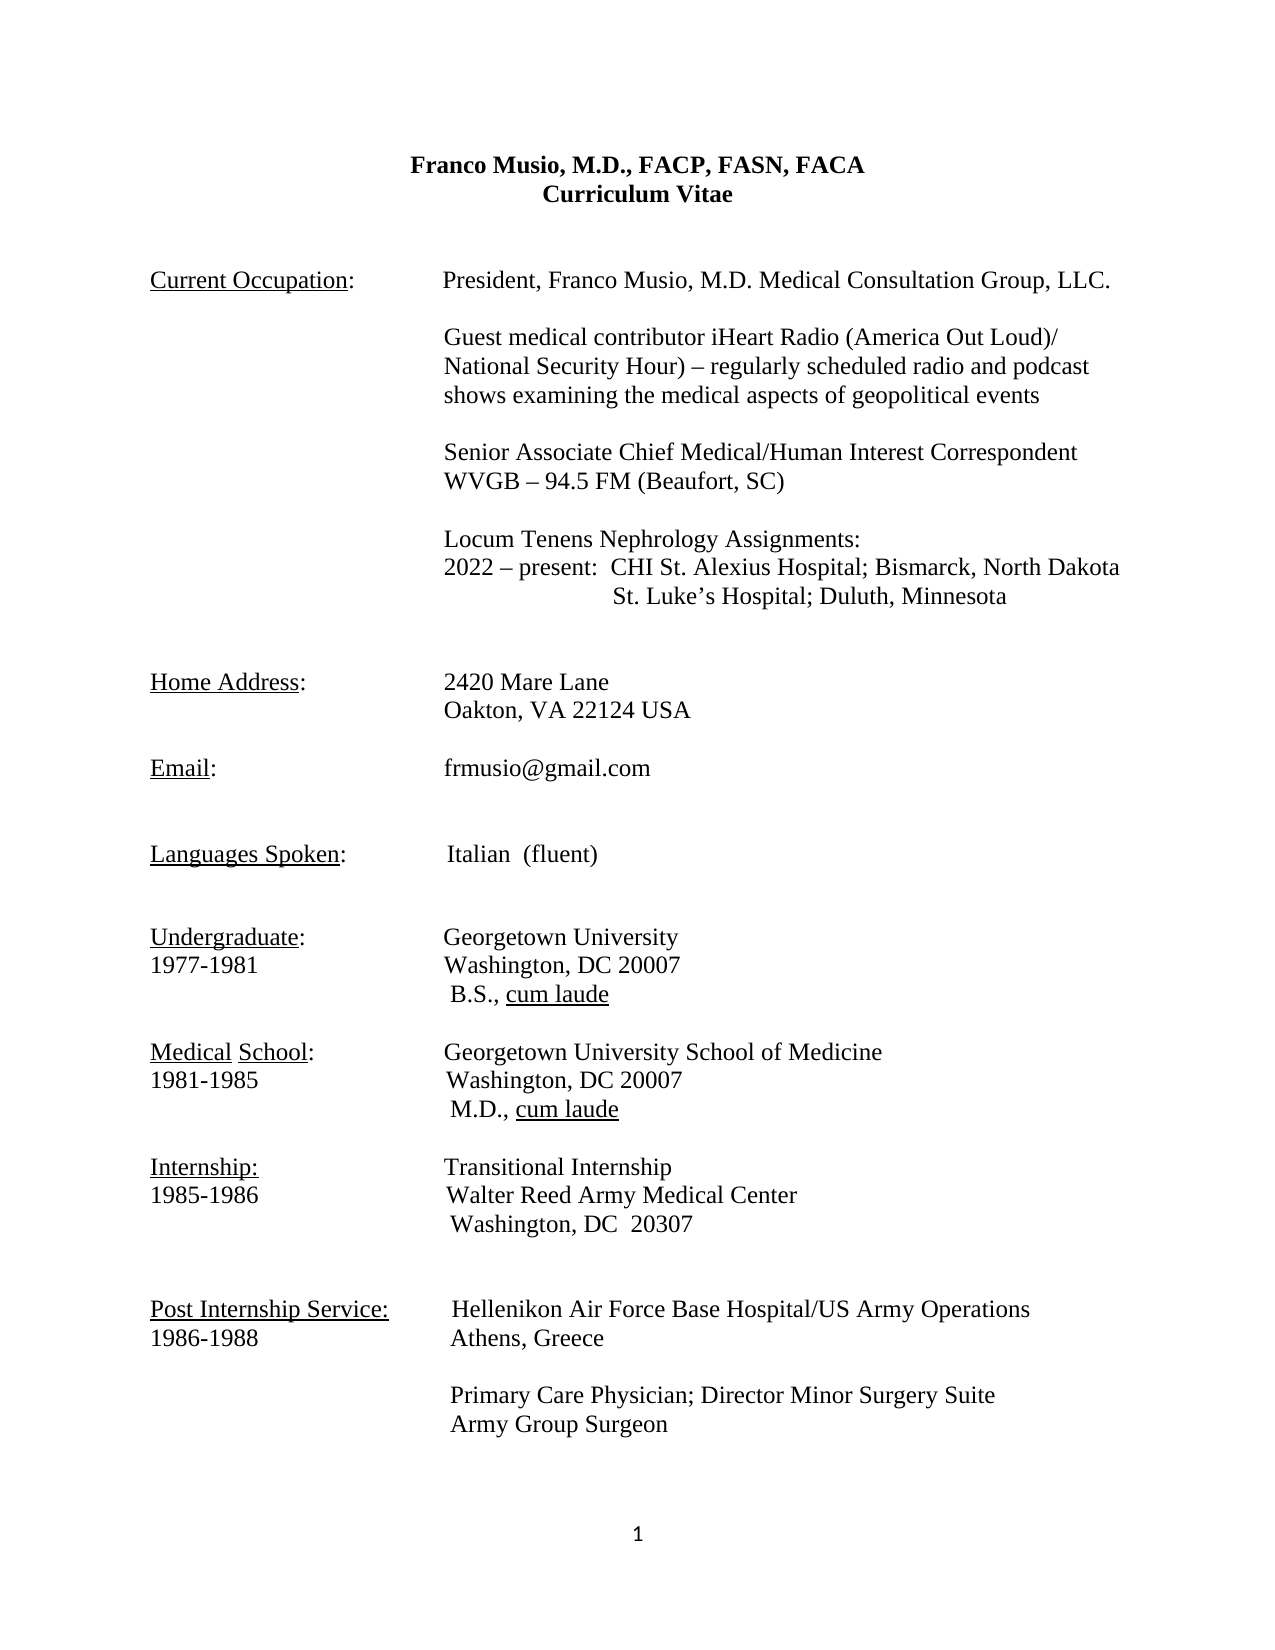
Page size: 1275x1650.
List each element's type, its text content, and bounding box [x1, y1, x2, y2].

text Languages Spoken: Italian (fluent) [150, 839, 1125, 868]
text Email: frmusio@gmail.com [150, 753, 1125, 782]
text St. Luke’s Hospital; Duluth, Minnesota [150, 581, 1125, 610]
text shows examining the medical aspects of geopolitical events [150, 380, 1125, 409]
text Army Group Surgeon [150, 1409, 1182, 1438]
text Internship: Transitional Internship [150, 1152, 1125, 1181]
text 1977-1981 Washington, DC 20007 [150, 951, 1125, 979]
text Undergraduate: Georgetown University [150, 922, 1125, 951]
text 2022 – present: CHI St. Alexius Hospital; Bismarck, North Dakota [150, 552, 1125, 581]
text Senior Associate Chief Medical/Human Interest Correspondent [150, 437, 1125, 466]
text 1981-1985 Washington, DC 20007 [150, 1066, 1125, 1094]
text Washington, DC 20307 [150, 1209, 1125, 1238]
text M.D., cum laude [150, 1094, 1125, 1123]
text Curriculum Vitae [150, 179, 1125, 207]
text WVGB – 94.5 FM (Beaufort, SC) [150, 466, 1125, 495]
text Current Occupation: President, Franco Musio, M.D. Medical Consultation Group, LLC. [150, 265, 1125, 294]
text Post Internship Service: Hellenikon Air Force Base Hospital/US Army Operations [150, 1294, 1181, 1323]
text Franco Musio, M.D., FACP, FASN, FACA [75, 150, 1125, 179]
text 1985-1986 Walter Reed Army Medical Center [150, 1181, 1125, 1209]
text Primary Care Physician; Director Minor Surgery Suite [150, 1380, 1182, 1409]
text Home Address: 2420 Mare Lane [150, 667, 1125, 696]
text Oakton, VA 22124 USA [150, 696, 1125, 724]
text National Security Hour) – regularly scheduled radio and podcast [150, 351, 1125, 380]
text Locum Tenens Nephrology Assignments: [150, 524, 1125, 552]
text 1986-1988 Athens, Greece [150, 1323, 1181, 1352]
text Guest medical contributor iHeart Radio (America Out Loud)/ [150, 322, 1125, 351]
text Medical School: Georgetown University School of Medicine [150, 1037, 1125, 1066]
text B.S., cum laude [150, 979, 1125, 1008]
